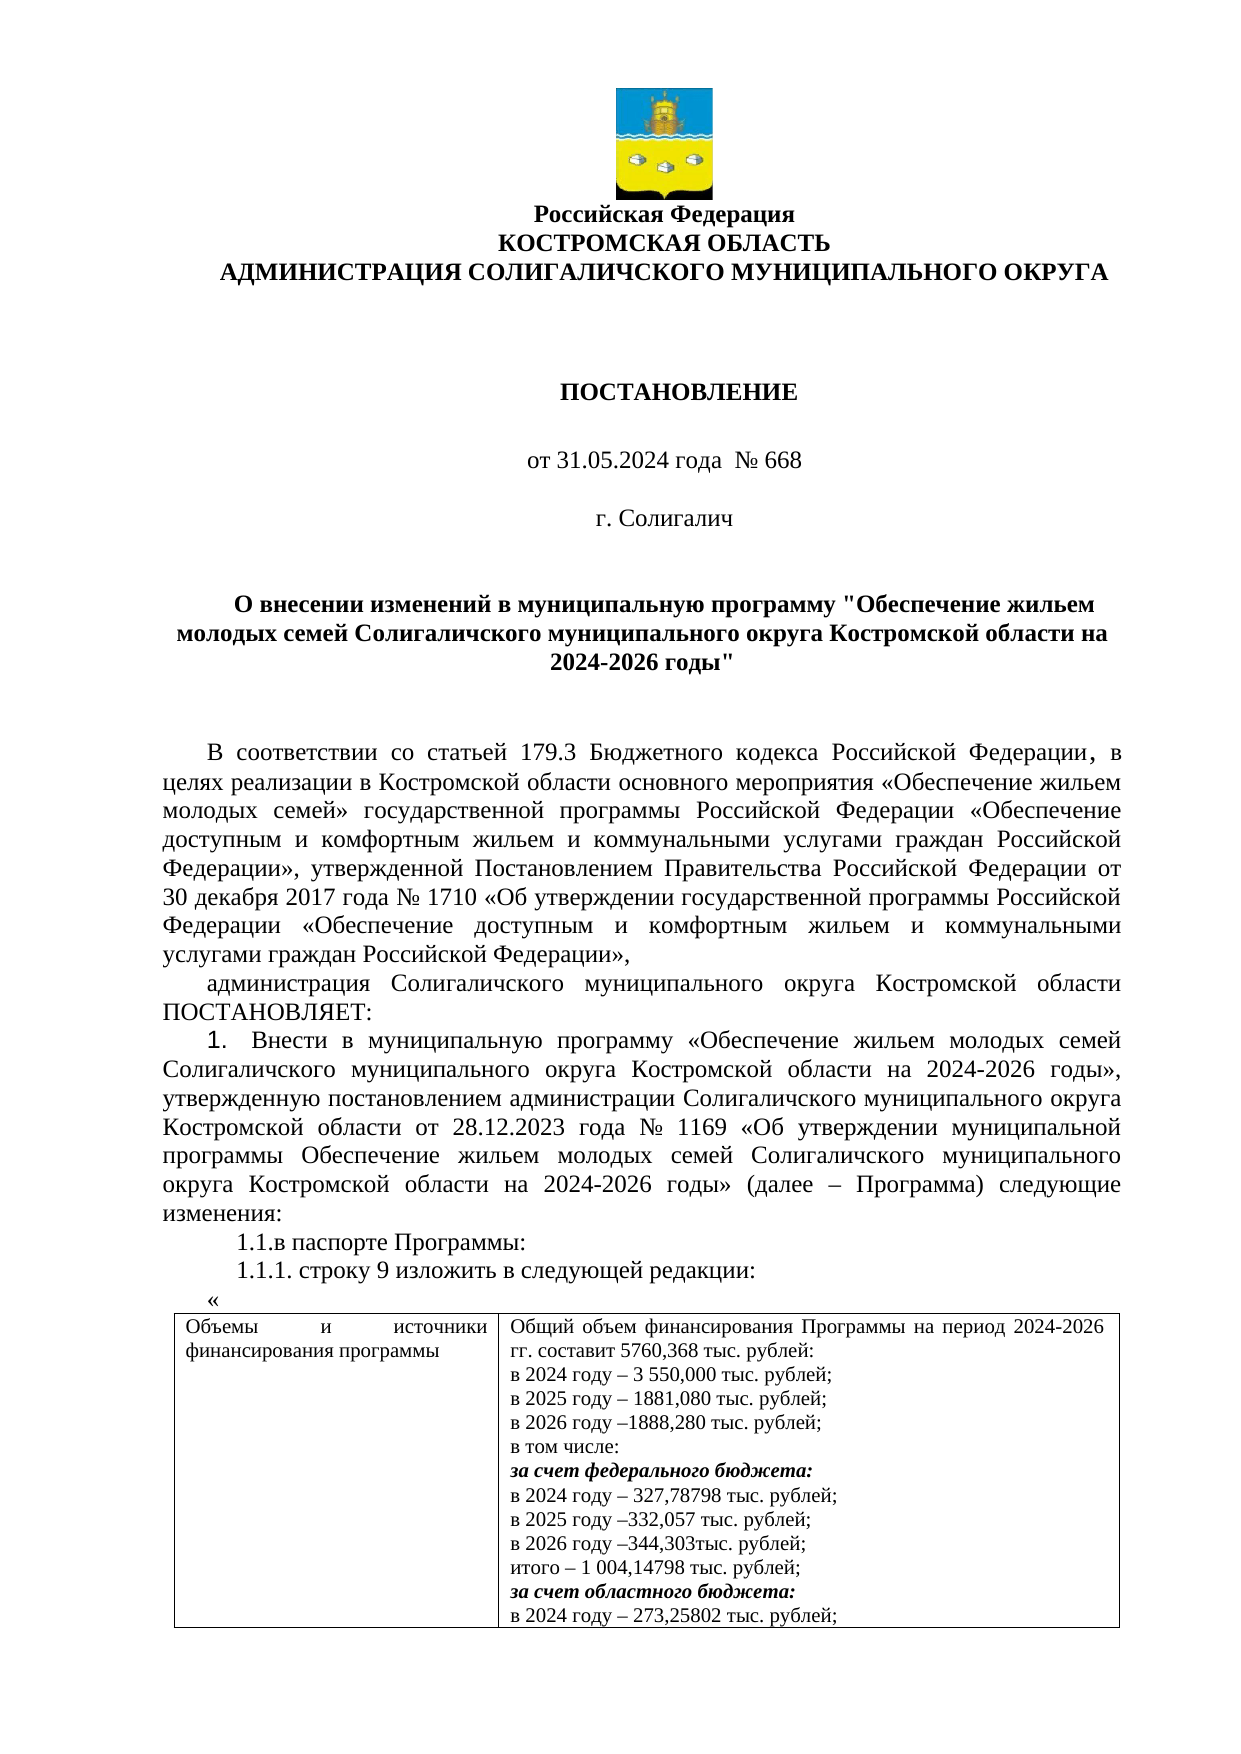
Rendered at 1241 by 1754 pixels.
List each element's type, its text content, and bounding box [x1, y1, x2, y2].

text « [162, 1284, 1122, 1313]
text 1.1.1. строку 9 изложить в следующей редакции: [162, 1256, 1122, 1284]
list Внести в муниципальную программу «Обеспечение жильем молодых семей Солигаличского муниципального округа Костромской области на 2024-2026 годы», утвержденную постановлением администрации Солигаличского муниципального округа Костромской области от 28.12.2023 года № 1169 «Об утверждении муниципальной программы Обеспечение жильем молодых семей Солигаличского муниципального округа Костромской области на 2024-2026 годы» (далее – Программа) следующие изменения: [162, 1025, 1122, 1227]
picture [616, 90, 713, 200]
subtitle ПОСТАНОВЛЕНИЕ [162, 377, 1122, 406]
text АДМИНИСТРАЦИЯ СОЛИГАЛИЧСКОГО МУНИЦИПАЛЬНОГО ОКРУГА [162, 257, 1122, 286]
text КОСТРОМСКАЯ ОБЛАСТЬ [162, 228, 1122, 257]
text от 31.05.2024 года № 668 [162, 446, 1122, 474]
table_header Общий объем финансирования Программы на период 2024-2026 гг. составит 5760,368 тыс. рублей: в 2024 году – 3 550,000 тыс. рублей; в 2025 году – 1881,080 тыс. рублей; в 2026 году –1888,280 тыс. рублей; в том числе: за счет федерального бюджета: в 2024 году – 327,78798 тыс. рублей; в 2025 году –332,057 тыс. рублей; в 2026 году –344,303тыс. рублей; итого – 1 004,14798 тыс. рублей; за счет областного бюджета: в 2024 году – 273,25802 тыс. рублей; в 2025 году - 271,523 тыс. рублей; в 2026 году – 266,477 тыс. рублей; итого – 811,25802 тыс. рублей; за счет местного бюджета: в 2024 году –389,962 тыс. рублей; в 2025 году – 277,500 тыс. рублей; в 2026 году – 277,500 тыс. рублей; итого – 944,962 тыс. рублей; за счет внебюджетных источников: в 2024 году – 2 558,992 тыс. рублей; в 2025 году - 1000,0 тыс. рублей; в 2026 году -1000,0 тыс. рублей; итого – 4 558,992 тыс. рублей [499, 1314, 1119, 1627]
subtitle 1.1.в паспорте Программы: [236, 1227, 1122, 1256]
text г. Солигалич [162, 503, 1122, 532]
table_header Объемы и источники финансирования программы [175, 1314, 498, 1362]
text администрация Солигаличского муниципального округа Костромской области ПОСТАНОВЛЯЕТ: [162, 968, 1122, 1025]
table_cell [175, 1362, 498, 1627]
text О внесении изменений в муниципальную программу "Обеспечение жильем молодых семей Солигаличского муниципального округа Костромской области на 2024-2026 годы" [162, 589, 1122, 676]
title Российская Федерация [162, 199, 1122, 228]
text В соответствии со статьей 179.3 Бюджетного кодекса Российской Федерации, в целях реализации в Костромской области основного мероприятия «Обеспечение жильем молодых семей» государственной программы Российской Федерации «Обеспечение доступным и комфортным жильем и коммунальными услугами граждан Российской Федерации», утвержденной Постановлением Правительства Российской Федерации от 30 декабря 2017 года № 1710 «Об утверждении государственной программы Российской Федерации «Обеспечение доступным и комфортным жильем и коммунальными услугами граждан Российской Федерации», [162, 733, 1122, 968]
